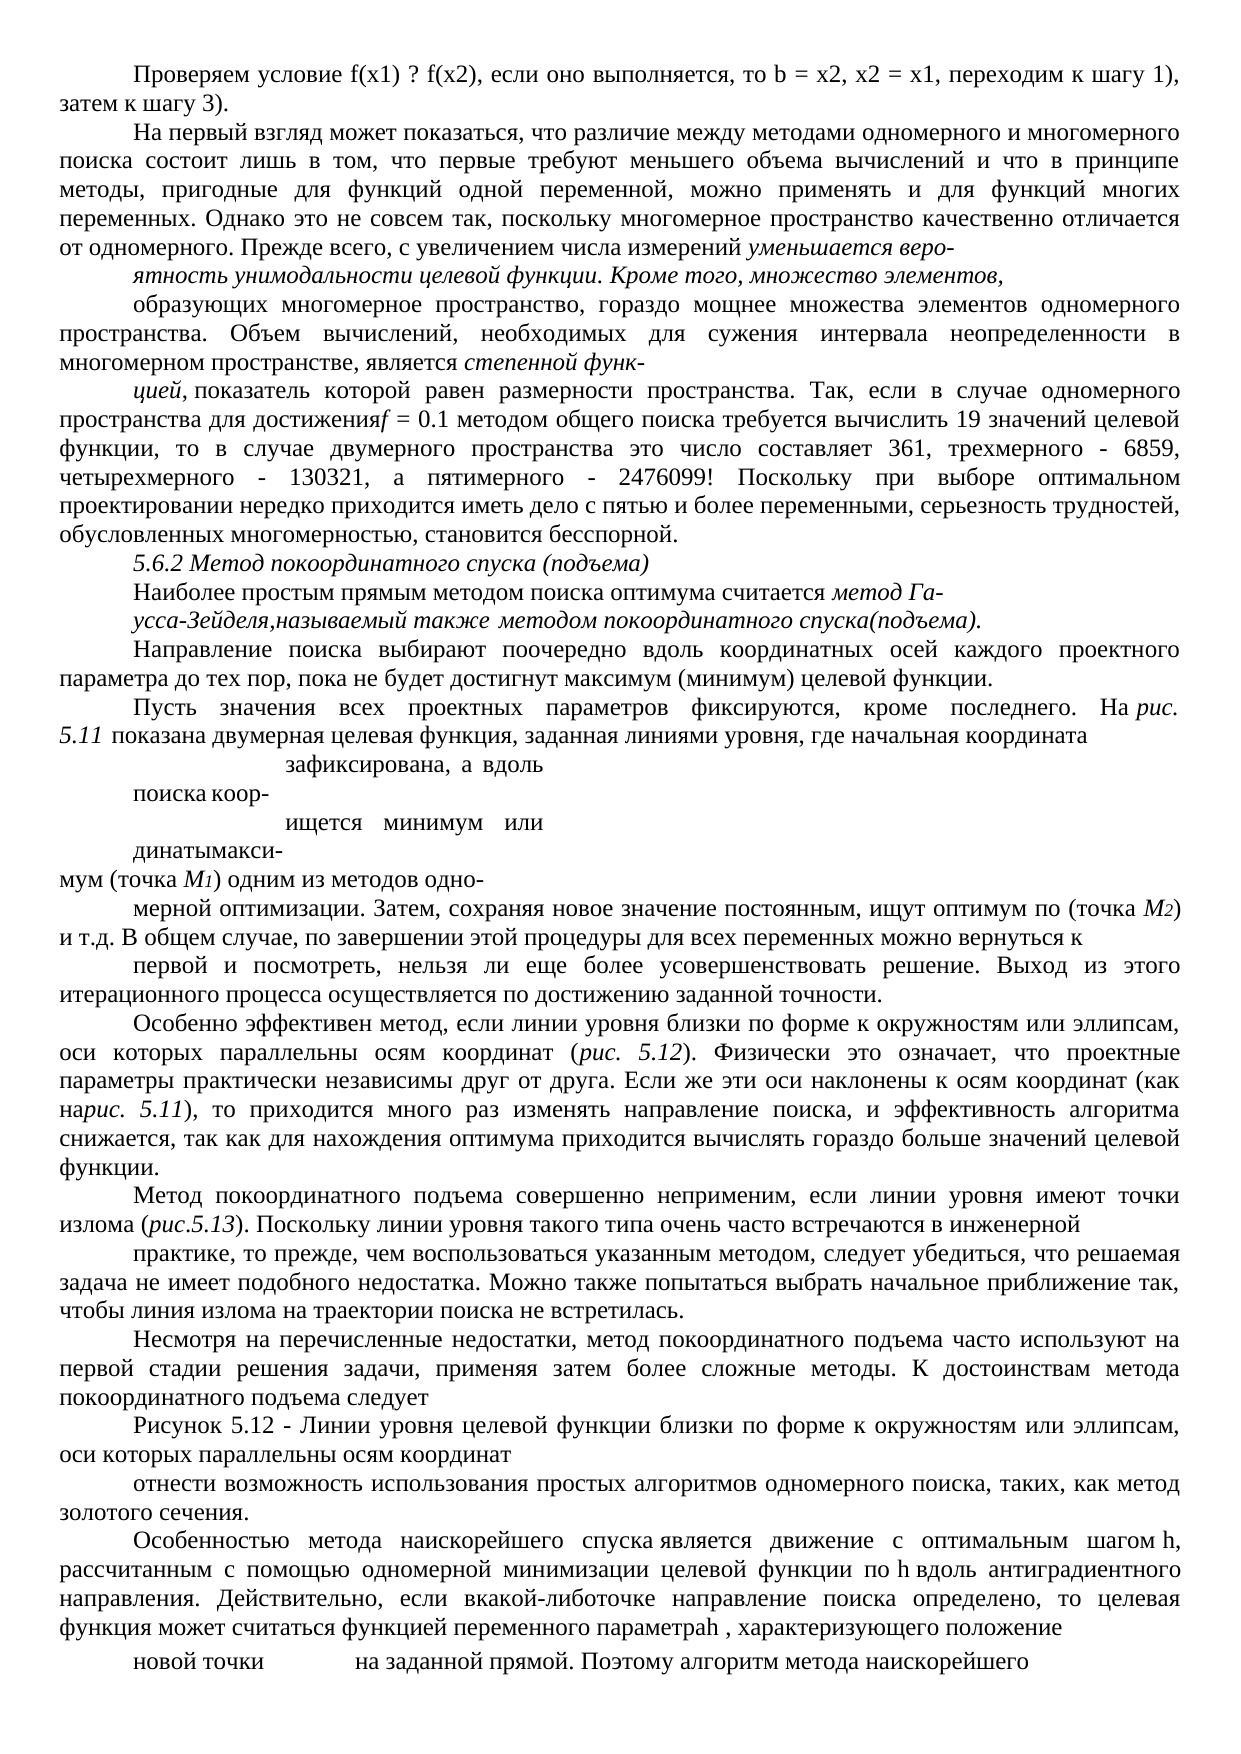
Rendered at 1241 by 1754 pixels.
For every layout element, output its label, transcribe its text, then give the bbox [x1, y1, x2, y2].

table_header новой точки [59, 1640, 281, 1675]
text 5.6.2 Метод покоординатного спуска (подъема) [59, 548, 1181, 577]
text практике, то прежде, чем воспользоваться указанным методом, следует убедиться, что решаемая задача не имеет подобного недостатка. Можно также попытаться выбрать начальное приближение так, чтобы линия излома на траектории поиска не встретилась. [59, 1238, 1181, 1324]
text мум (точка M1) одним из методов одно- [59, 864, 1181, 893]
text усса-Зейделя,называемый также методом покоординатного спуска(подъема). [59, 605, 1181, 634]
text Рисунок 5.12 - Линии уровня целевой функции близки по форме к окружностям или эллипсам, оси которых параллельны осям координат [59, 1410, 1181, 1468]
text Пусть значения всех проектных параметров фиксируются, кроме последнего. На рис. 5.11 показана двумерная целевая функция, заданная линиями уровня, где начальная координата [59, 692, 1181, 749]
table_header зафиксирована, а вдоль коор- [211, 749, 543, 807]
text Несмотря на перечисленные недостатки, метод покоординатного подъема часто используют на первой стадии решения задачи, применяя затем более сложные методы. К достоинствам метода покоординатного подъема следует [59, 1324, 1181, 1410]
text образующих многомерное пространство, гораздо мощнее множества элементов одномерного пространства. Объем вычислений, необходимых для сужения интервала неопределенности в многомерном пространстве, является степенной функ- [59, 289, 1181, 375]
text Направление поиска выбирают поочередно вдоль координатных осей каждого проектного параметра до тех пор, пока не будет достигнут максимум (минимум) целевой функции. [59, 634, 1181, 692]
text первой и посмотреть, нельзя ли еще более усовершенствовать решение. Выход из этого итерационного процесса осуществляется по достижению заданной точности. [59, 950, 1181, 1008]
text цией, показатель которой равен размерности пространства. Так, если в случае одномерного пространства для достиженияf = 0.1 методом общего поиска требуется вычислить 19 значений целевой функции, то в случае двумерного пространства это число составляет 361, трехмерного - 6859, четырехмерного - 130321, а пятимерного - 2476099! Поскольку при выборе оптимальном проектировании нередко приходится иметь дело с пятью и более переменными, серьезность трудностей, обусловленных многомерностью, становится бесспорной. [59, 375, 1181, 548]
text Особенностью метода наискорейшего спуска является движение с оптимальным шагом h, рассчитанным с помощью одномерной минимизации целевой функции по h вдоль антиградиентного направления. Действительно, если вкакой-либоточке направление поиска определено, то целевая функция может считаться функцией переменного параметраh , характеризующего положение [59, 1525, 1181, 1640]
table_cell динаты [59, 807, 211, 864]
text мерной оптимизации. Затем, сохраняя новое значение постоянным, ищут оптимум по (точка M2) и т.д. В общем случае, по завершении этой процедуры для всех переменных можно вернуться к [59, 893, 1181, 950]
text Проверяем условие f(x1) ? f(x2), если оно выполняется, то b = x2, x2 = x1, переходим к шагу 1), затем к шагу 3). [59, 59, 1181, 117]
text Метод покоординатного подъема совершенно неприменим, если линии уровня имеют точки излома (рис.5.13). Поскольку линии уровня такого типа очень часто встречаются в инженерной [59, 1180, 1181, 1238]
text Особенно эффективен метод, если линии уровня близки по форме к окружностям или эллипсам, оси которых параллельны осям координат (рис. 5.12). Физически это означает, что проектные параметры практически независимы друг от друга. Если же эти оси наклонены к осям координат (как нарис. 5.11), то приходится много раз изменять направление поиска, и эффективность алгоритма снижается, так как для нахождения оптимума приходится вычислять гораздо больше значений целевой функции. [59, 1008, 1181, 1180]
table_header на заданной прямой. Поэтому алгоритм метода наискорейшего [281, 1640, 1034, 1675]
table_cell ищется минимум или макси- [211, 807, 543, 864]
text ятность унимодальности целевой функции. Кроме того, множество элементов, [59, 260, 1181, 289]
table_header поиска [59, 749, 211, 807]
text отнести возможность использования простых алгоритмов одномерного поиска, таких, как метод золотого сечения. [59, 1468, 1181, 1525]
text Наиболее простым прямым методом поиска оптимума считается метод Га- [59, 577, 1181, 605]
text На первый взгляд может показаться, что различие между методами одномерного и многомерного поиска состоит лишь в том, что первые требуют меньшего объема вычислений и что в принципе методы, пригодные для функций одной переменной, можно применять и для функций многих переменных. Однако это не совсем так, поскольку многомерное пространство качественно отличается от одномерного. Прежде всего, с увеличением числа измерений уменьшается веро- [59, 117, 1181, 260]
